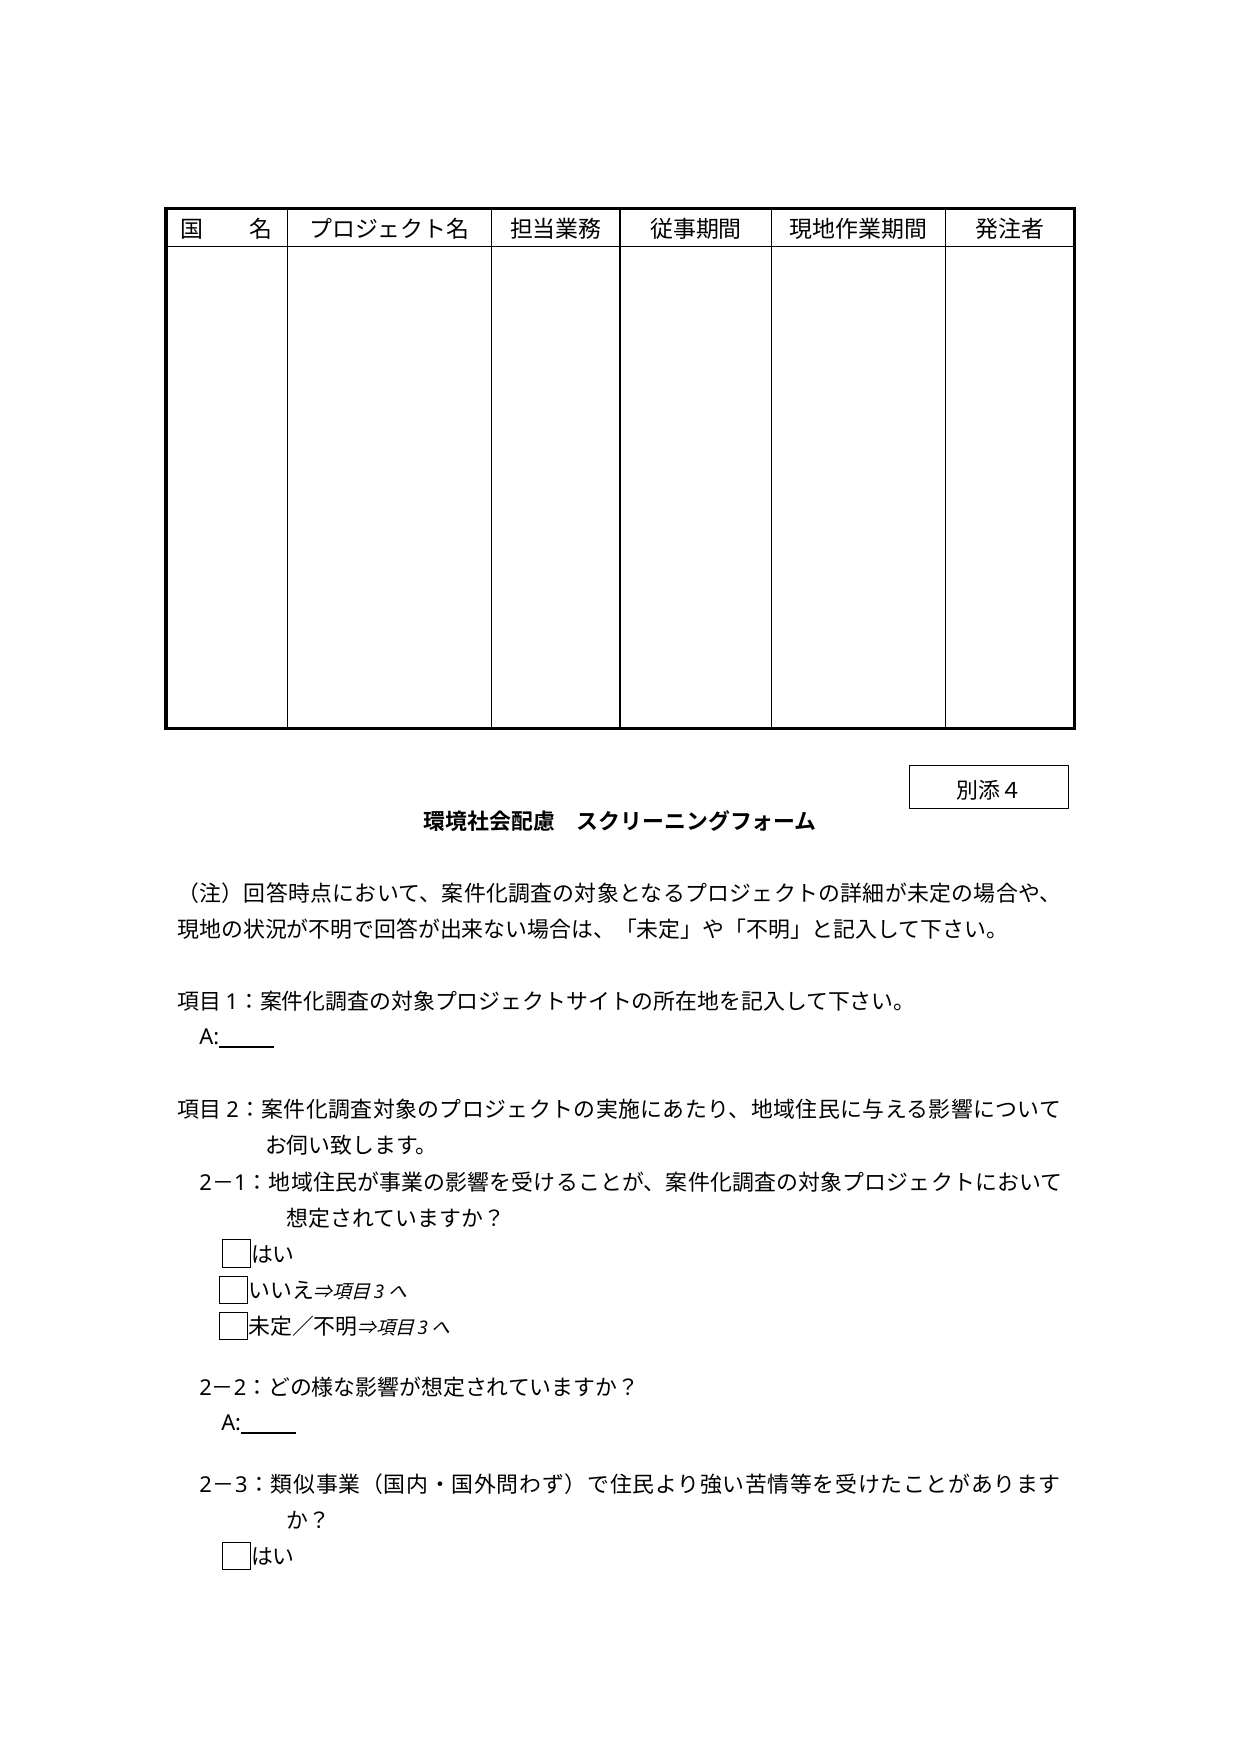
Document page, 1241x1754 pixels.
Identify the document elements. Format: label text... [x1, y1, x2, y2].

text 2－2：どの様な影響が想定されていますか？ [199, 1368, 1063, 1404]
table_cell [772, 247, 945, 727]
table_cell [492, 247, 619, 727]
text はい [199, 1234, 1063, 1271]
text A: [199, 1404, 1063, 1440]
table_header 担当業務 [492, 210, 619, 246]
table_cell [288, 247, 491, 727]
text A: [199, 1018, 1063, 1054]
text はい [199, 1537, 1063, 1573]
table_header 発注者 [946, 210, 1073, 246]
table_header 国 名 [168, 210, 287, 246]
text 未定／不明⇒項目3へ [218, 1307, 1063, 1343]
text 2－1：地域住民が事業の影響を受けることが、案件化調査の対象プロジェクトにおいて想定されていますか？ [199, 1162, 1063, 1234]
text いいえ⇒項目3へ [218, 1271, 1063, 1307]
table_cell [168, 247, 287, 727]
table_header プロジェクト名 [288, 210, 491, 246]
table_header 従事期間 [621, 210, 771, 246]
table_cell [946, 247, 1073, 727]
table_header 現地作業期間 [772, 210, 945, 246]
text （注）回答時点において、案件化調査の対象となるプロジェクトの詳細が未定の場合や、現地の状況が不明で回答が出来ない場合は、「未定」や「不明」と記入して下さい。 [177, 874, 1063, 946]
text 2－3：類似事業（国内・国外問わず）で住民より強い苦情等を受けたことがありますか？ [199, 1465, 1063, 1537]
text 項目2：案件化調査対象のプロジェクトの実施にあたり、地域住民に与える影響についてお伺い致します。 [177, 1090, 1063, 1162]
text 環境社会配慮 スクリーニングフォーム [177, 802, 1063, 838]
text 項目1：案件化調査の対象プロジェクトサイトの所在地を記入して下さい。 [177, 982, 1063, 1018]
table_cell [621, 247, 771, 727]
